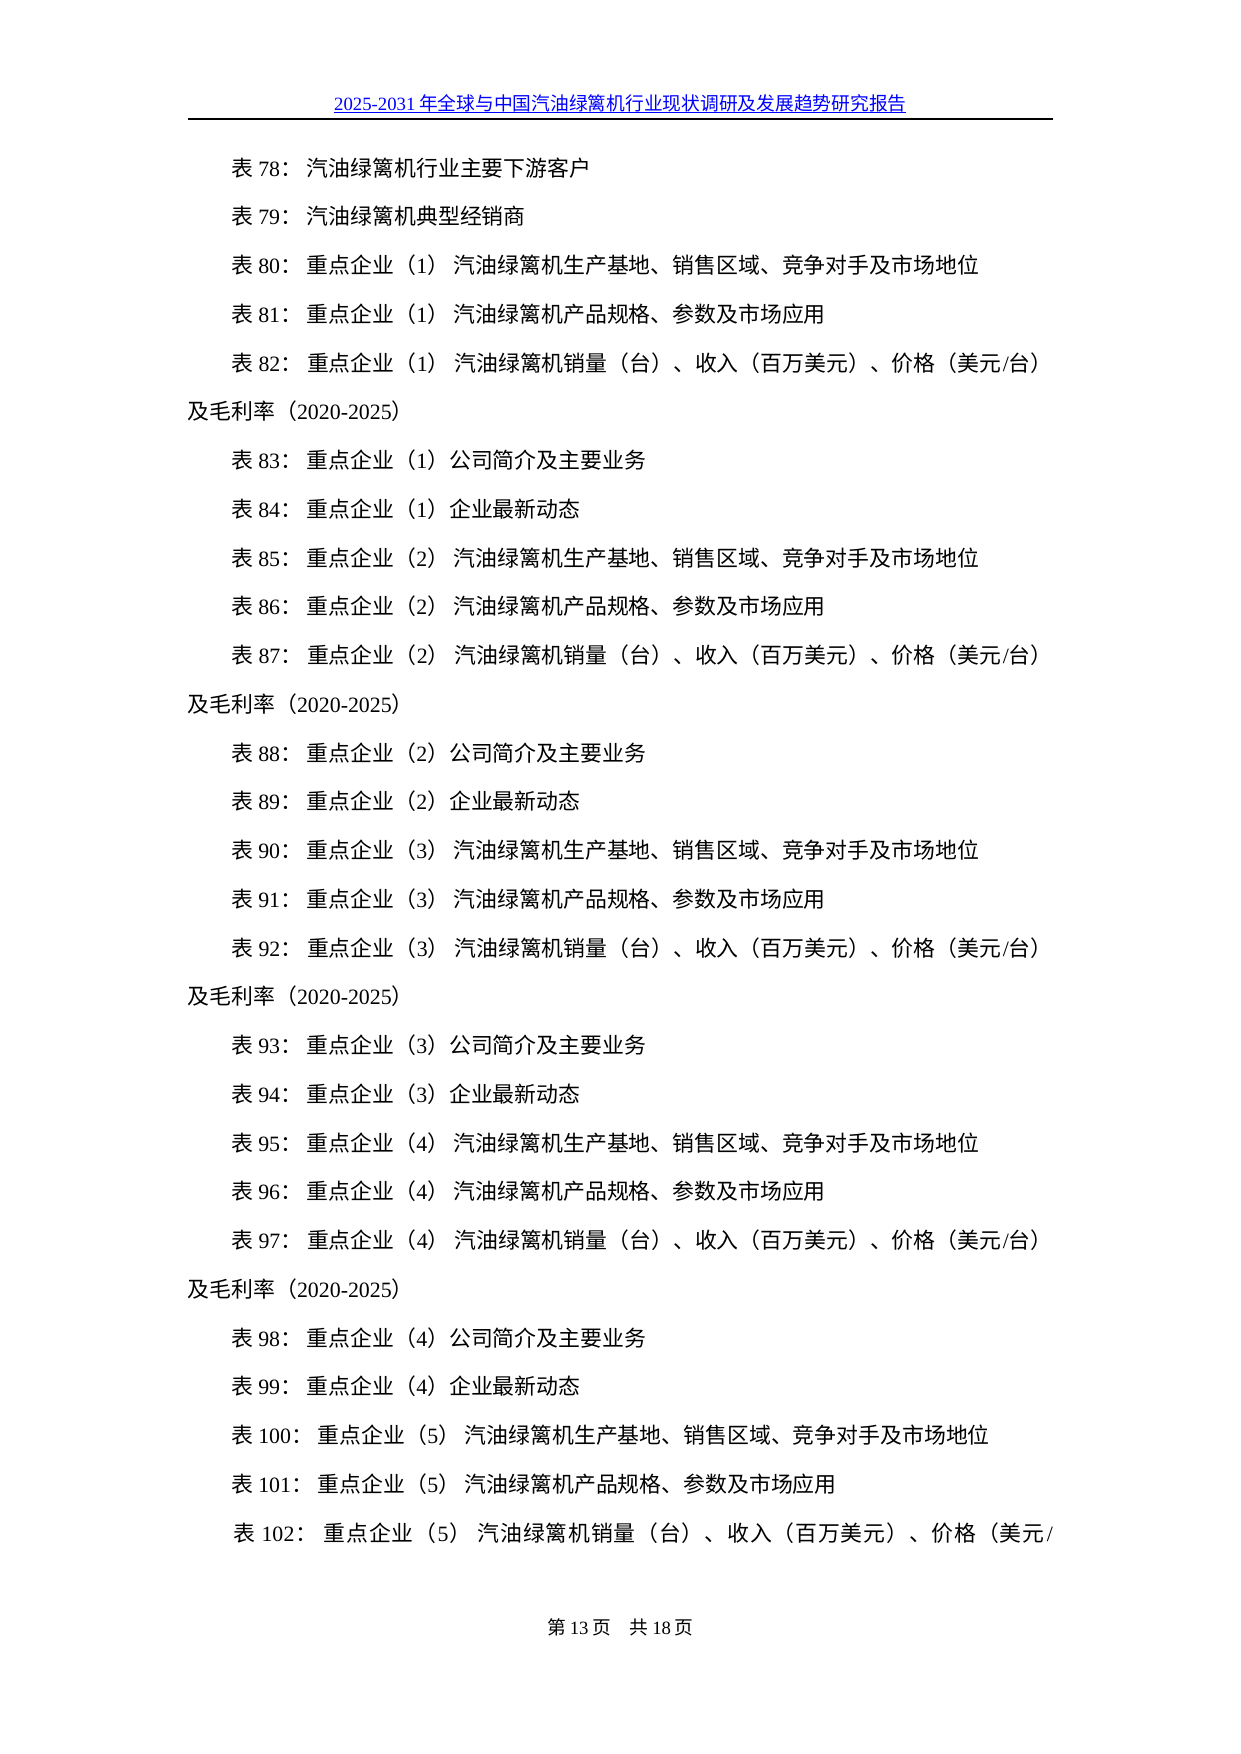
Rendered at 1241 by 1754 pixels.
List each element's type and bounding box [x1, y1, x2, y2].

text [187, 150, 1053, 1548]
